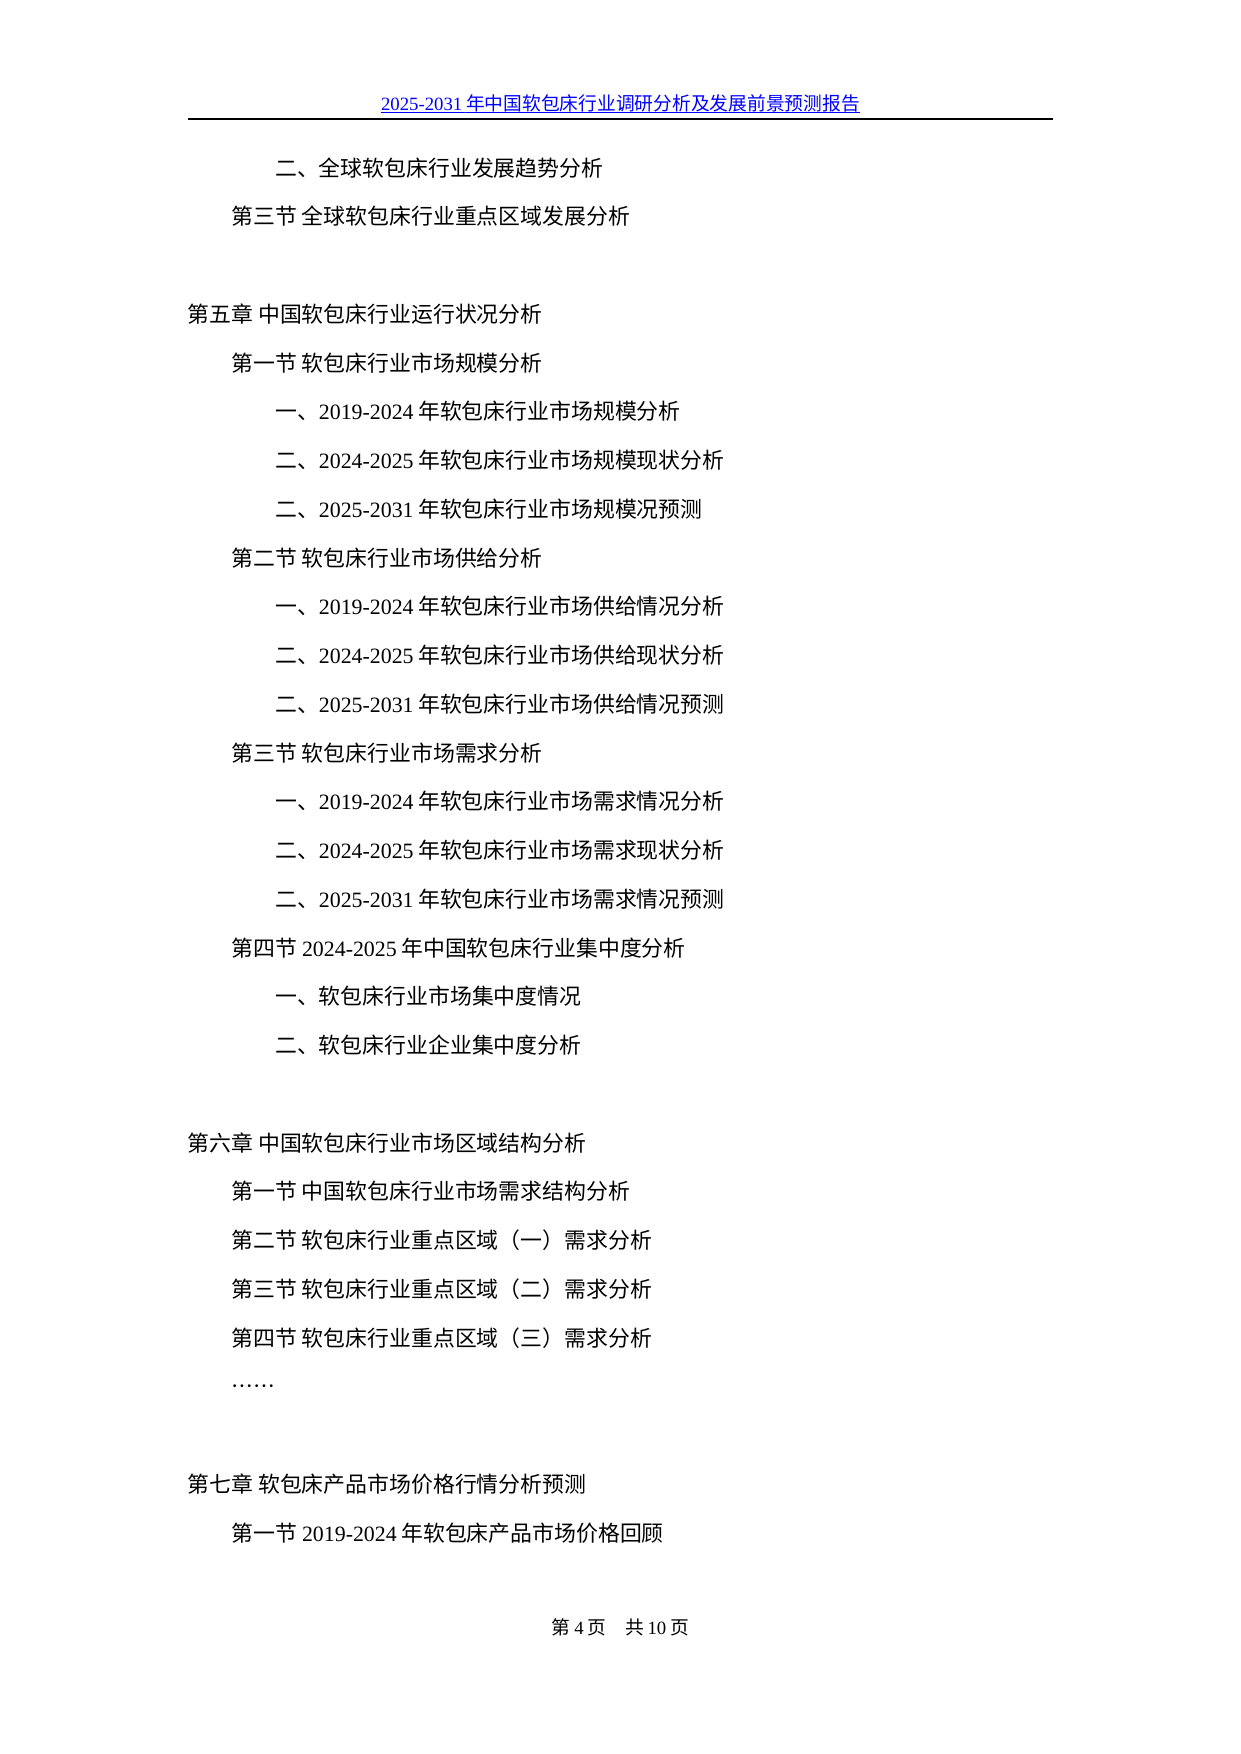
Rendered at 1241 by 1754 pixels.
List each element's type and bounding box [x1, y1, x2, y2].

text [187, 150, 1053, 1548]
